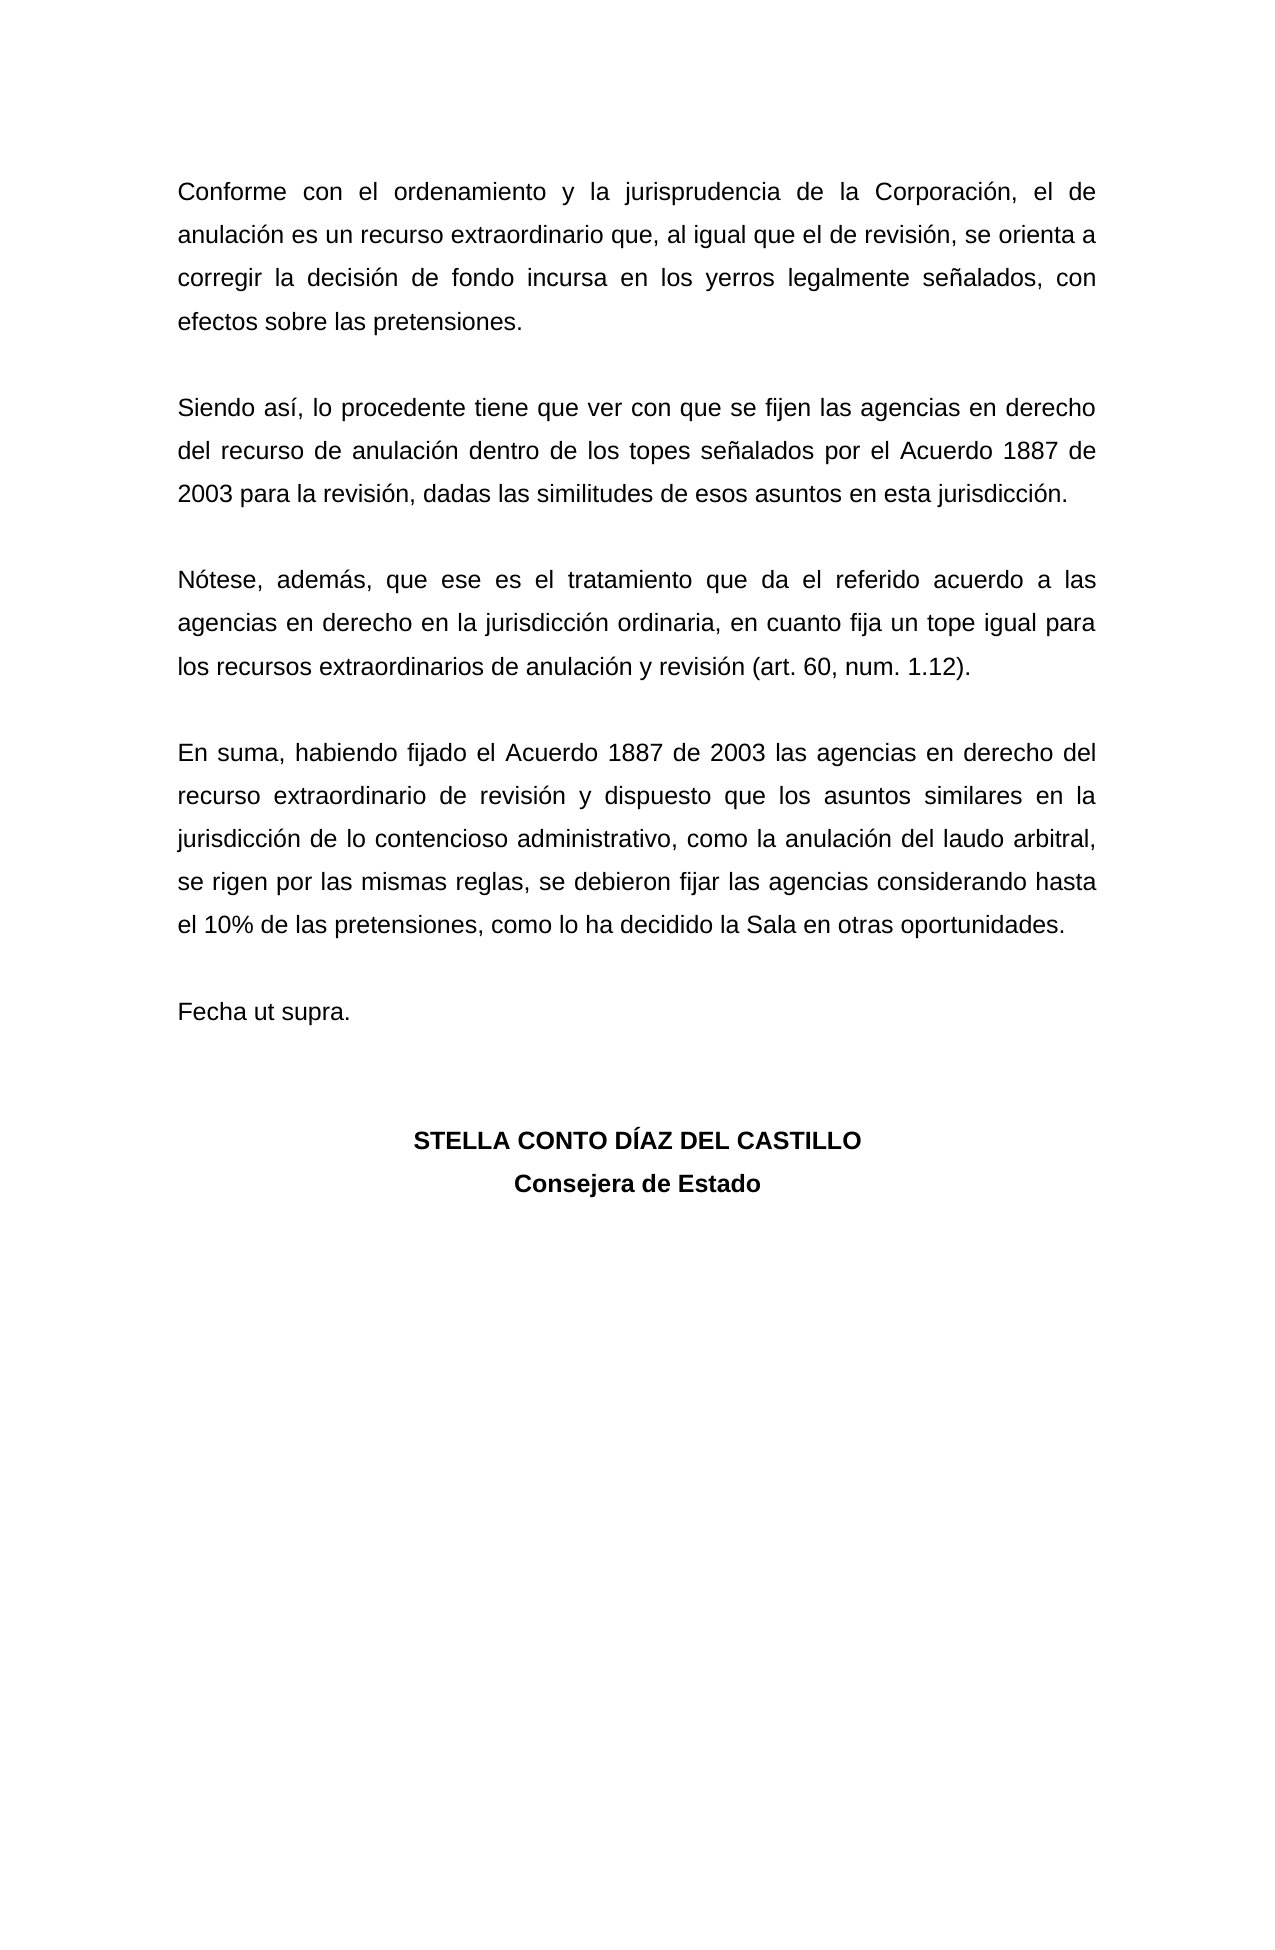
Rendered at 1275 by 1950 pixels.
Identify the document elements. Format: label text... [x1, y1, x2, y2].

text Consejera de Estado [177, 1169, 1098, 1198]
text Conforme con el ordenamiento y la jurisprudencia de la Corporación, el de anulación es un recurso extraordinario que, al igual que el de revisión, se orienta a corregir la decisión de fondo incursa en los yerros legalmente señalados, con efectos sobre las pretensiones. [177, 177, 1098, 335]
text STELLA CONTO DÍAZ DEL CASTILLO [177, 1126, 1098, 1155]
text Fecha ut supra. [177, 997, 1098, 1025]
text En suma, habiendo fijado el Acuerdo 1887 de 2003 las agencias en derecho del recurso extraordinario de revisión y dispuesto que los asuntos similares en la jurisdicción de lo contencioso administrativo, como la anulación del laudo arbitral, se rigen por las mismas reglas, se debieron fijar las agencias considerando hasta el 10% de las pretensiones, como lo ha decidido la Sala en otras oportunidades. [177, 738, 1098, 939]
text Siendo así, lo procedente tiene que ver con que se fijen las agencias en derecho del recurso de anulación dentro de los topes señalados por el Acuerdo 1887 de 2003 para la revisión, dadas las similitudes de esos asuntos en esta jurisdicción. [177, 393, 1098, 508]
text Nótese, además, que ese es el tratamiento que da el referido acuerdo a las agencias en derecho en la jurisdicción ordinaria, en cuanto fija un tope igual para los recursos extraordinarios de anulación y revisión (art. 60, num. 1.12). [177, 565, 1098, 680]
